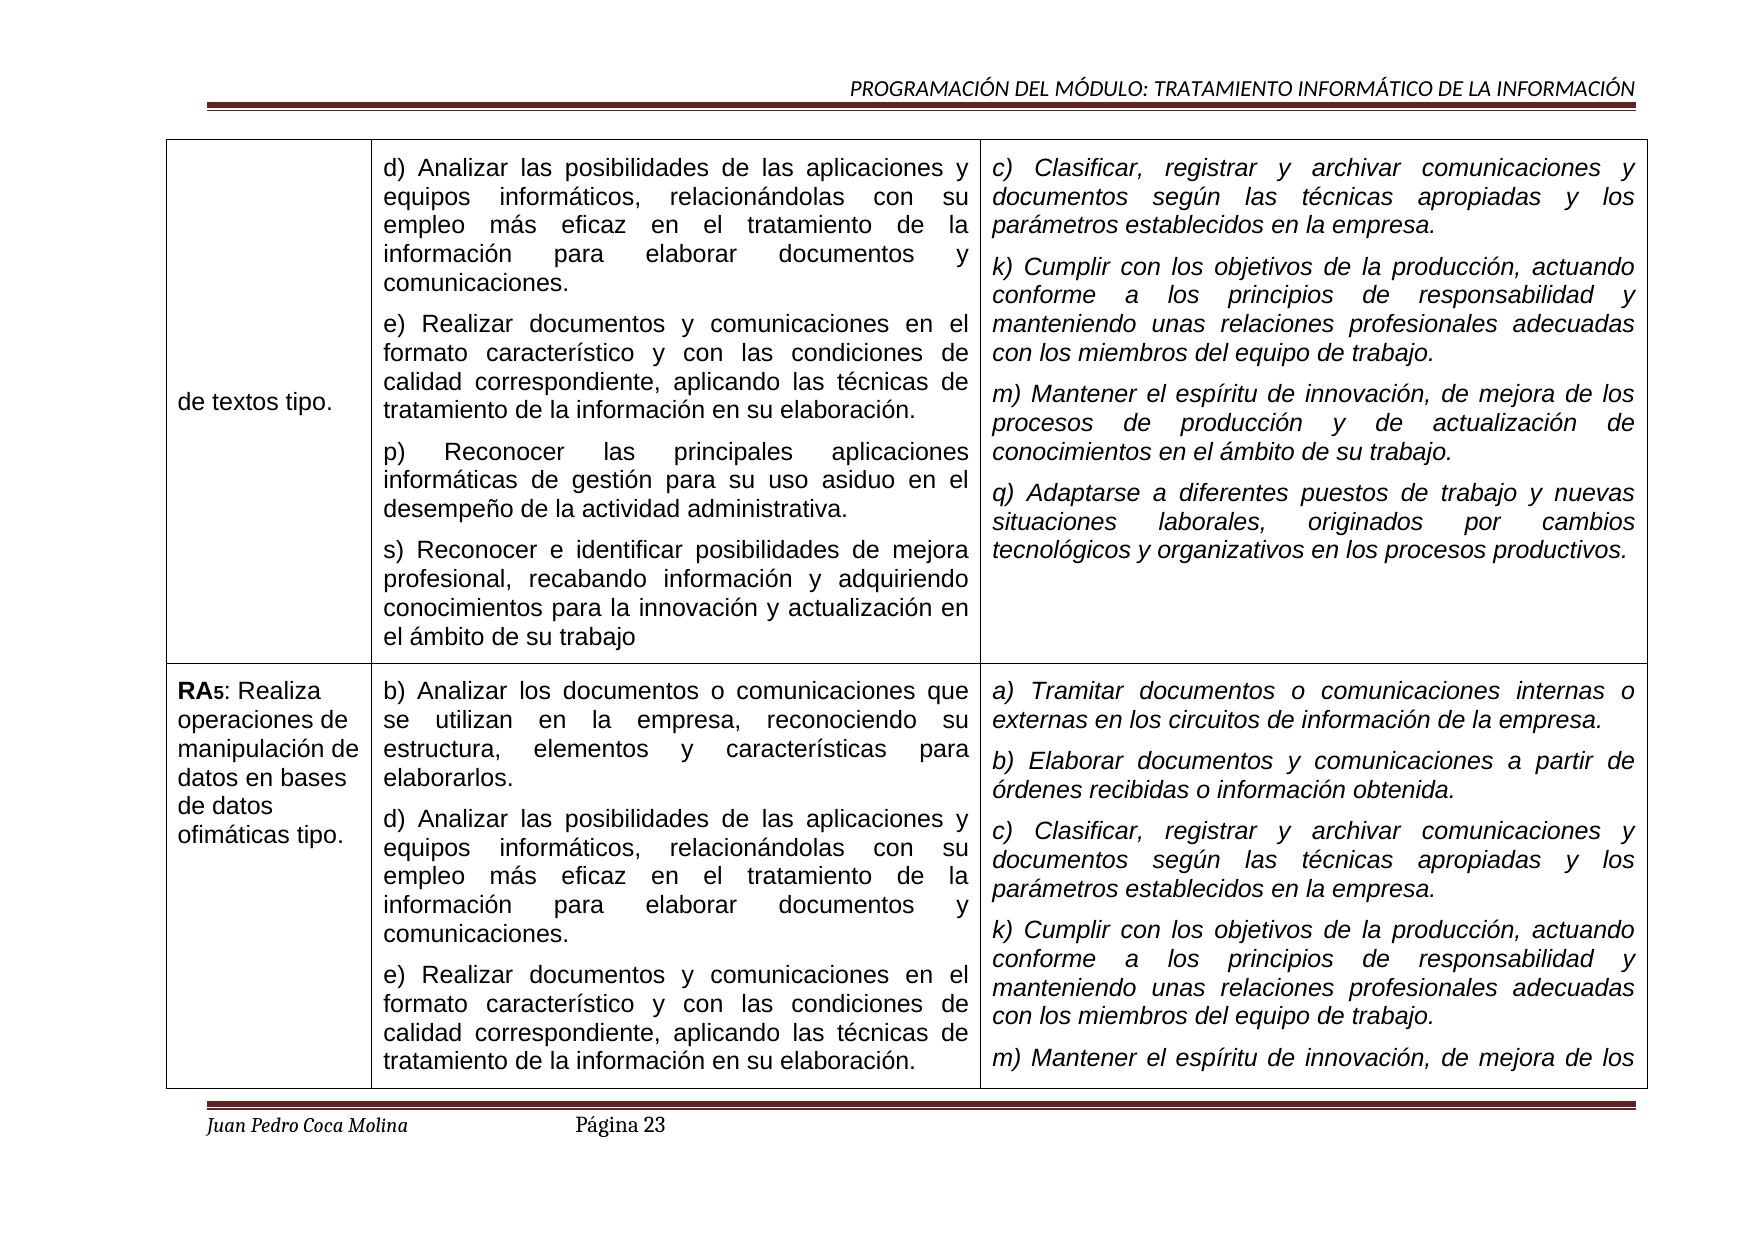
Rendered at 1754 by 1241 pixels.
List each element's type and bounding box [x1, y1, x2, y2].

table_cell [981, 140, 1647, 663]
table_cell [372, 140, 980, 663]
table_cell [372, 664, 980, 1088]
table_cell [167, 140, 371, 663]
table_cell [981, 664, 1647, 1088]
table_cell [167, 664, 371, 1088]
